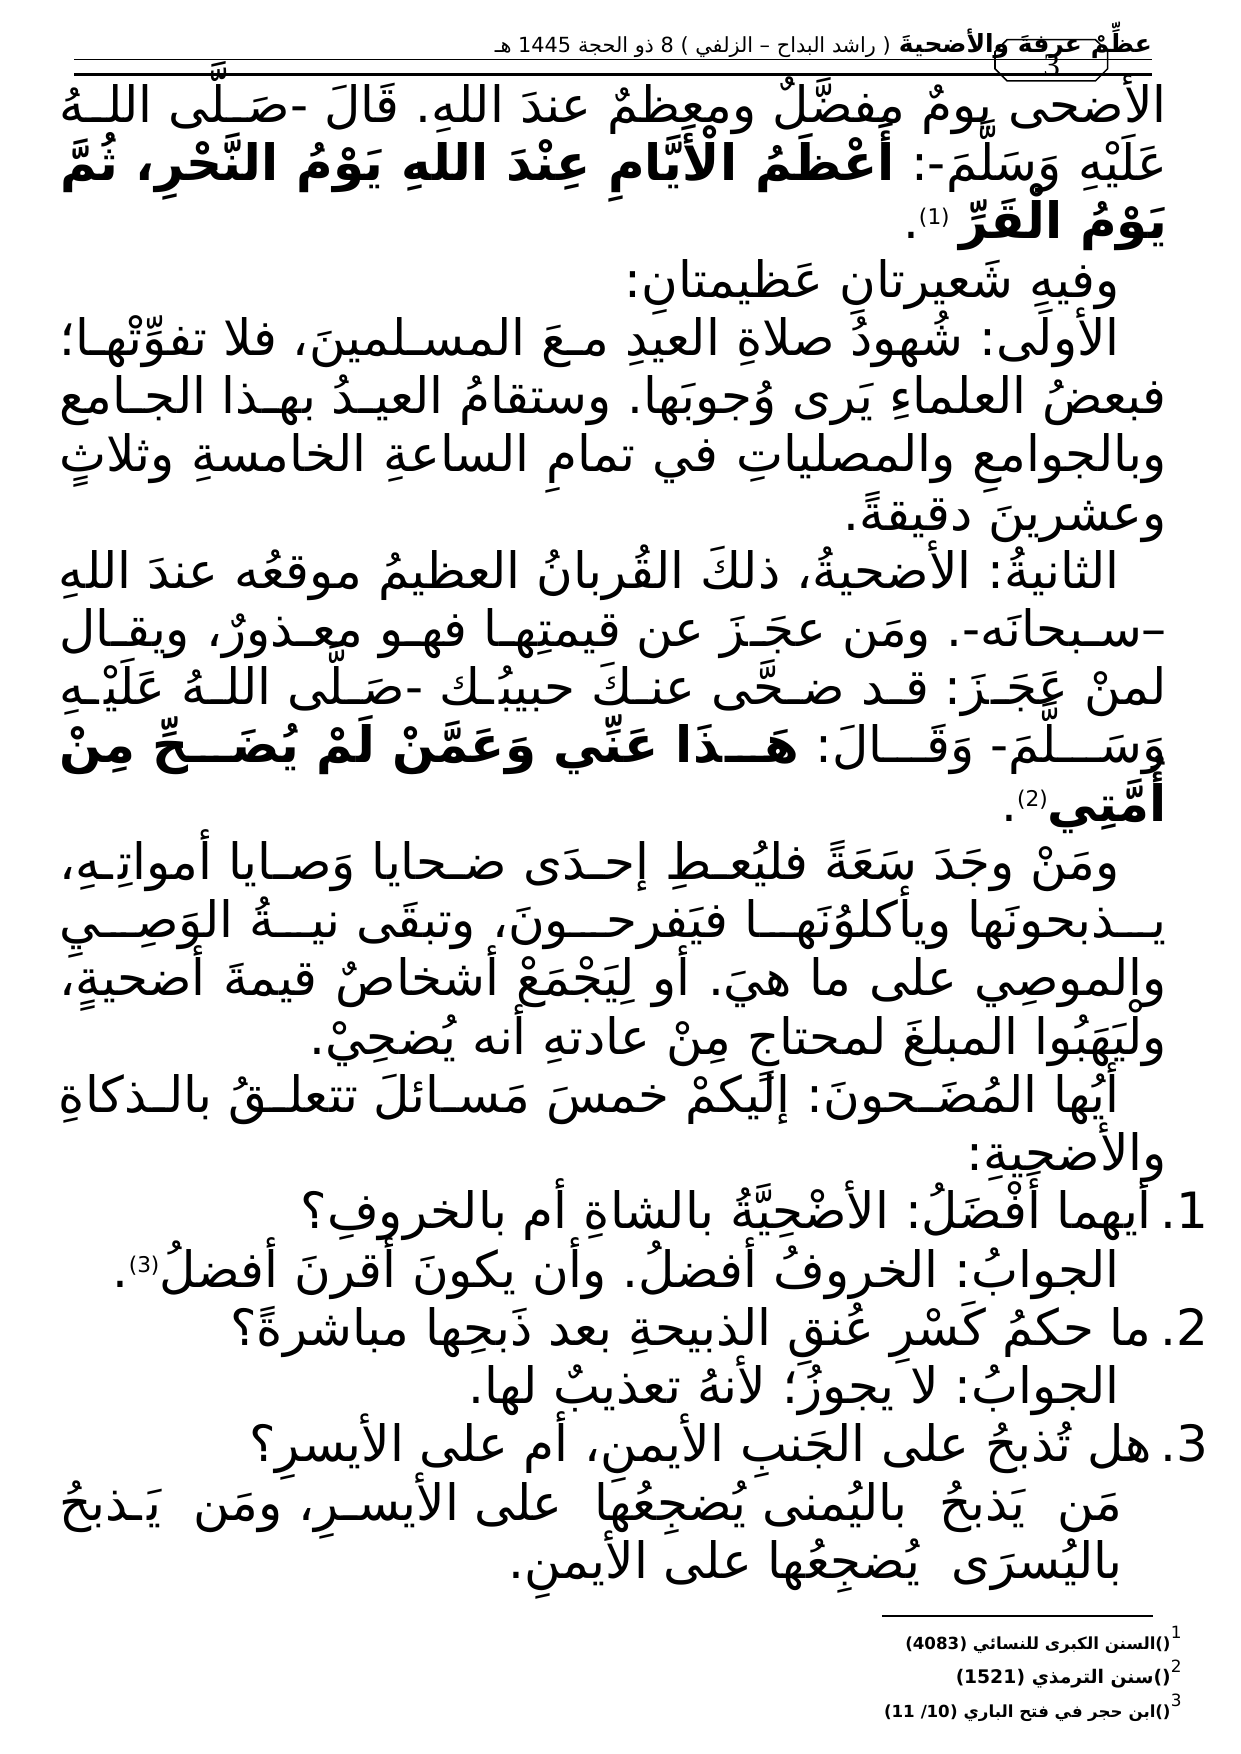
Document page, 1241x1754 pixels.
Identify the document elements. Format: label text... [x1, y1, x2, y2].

text أيُها المُضَحونَ: إليكمْ خمسَ مَسائلَ تتعلقُ بالذكاةِ والأضحيةِ: [59, 1066, 1167, 1182]
text الثانيةُ: الأضحيةُ، ذلكَ القُربانُ العظيمُ موقعُه عندَ اللهِ –سبحانَه-. ومَن عجَزَ عن قيمتِها فهو معذورٌ، ويقال لمنْ عَجَزَ: قد ضحَّى عنكَ حبيبُك -صَلَّى اللهُ عَلَيْهِ وَسَلَّمَ- وَقَالَ: هَذَا عَنِّي وَعَمَّنْ لَمْ يُضَحِّ مِنْ أُمَّتِي(). [59, 542, 1167, 833]
list ما حكمُ كَسْرِ عُنقِ الذبيحةِ بعد ذَبحِها مباشرةً؟ [59, 1299, 1160, 1357]
list مَن يَذبحُ باليُمنى يُضجِعُها على الأيسرِ، ومَن يَذبحُ باليُسرَى يُضجِعُها على الأيمنِ. [59, 1473, 1122, 1590]
text الجوابُ: الخروفُ أفضلُ. وأن يكونَ أقرنَ أفضلُ(). [59, 1241, 1167, 1299]
text ومَنْ وجَدَ سَعَةً فليُعطِ إحدَى ضحايا وَصايا أمواتِهِ، يذبحونَها ويأكلوُنَها فيَفرحونَ، وتبقَى نيةُ الوَصِيِ والموصِي على ما هيَ. أو لِيَجْمَعْ أشخاصٌ قيمةَ أضحيةٍ، ولْيَهَبُوا المبلغَ لمحتاجٍ مِنْ عادتهِ أنه يُضحِيْ. [59, 833, 1167, 1066]
text وفيهِ شَعيرتانِ عَظيمتانِ: [59, 251, 1167, 309]
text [59, 76, 1167, 251]
text الأولَى: شُهودُ صلاةِ العيدِ معَ المسلمينَ، فلا تفوِّتْها؛ فبعضُ العلماءِ يَرى وُجوبَها. وستقامُ العيدُ بهذا الجامع وبالجوامعِ والمصلياتِ في تمامِ الساعةِ الخامسةِ وثلاثٍ وعشرينَ دقيقةً. [59, 309, 1167, 542]
list أيهما أَفْضَلُ: الأضْحِيَّةُ بالشاةِ أم بالخروفِ؟ [59, 1182, 1160, 1241]
text الجوابُ: لا يجوزُ؛ لأنهُ تعذيبٌ لها. [59, 1357, 1167, 1415]
list هل تُذبحُ على الجَنبِ الأيمنِ، أم على الأيسرِ؟ [59, 1415, 1160, 1473]
